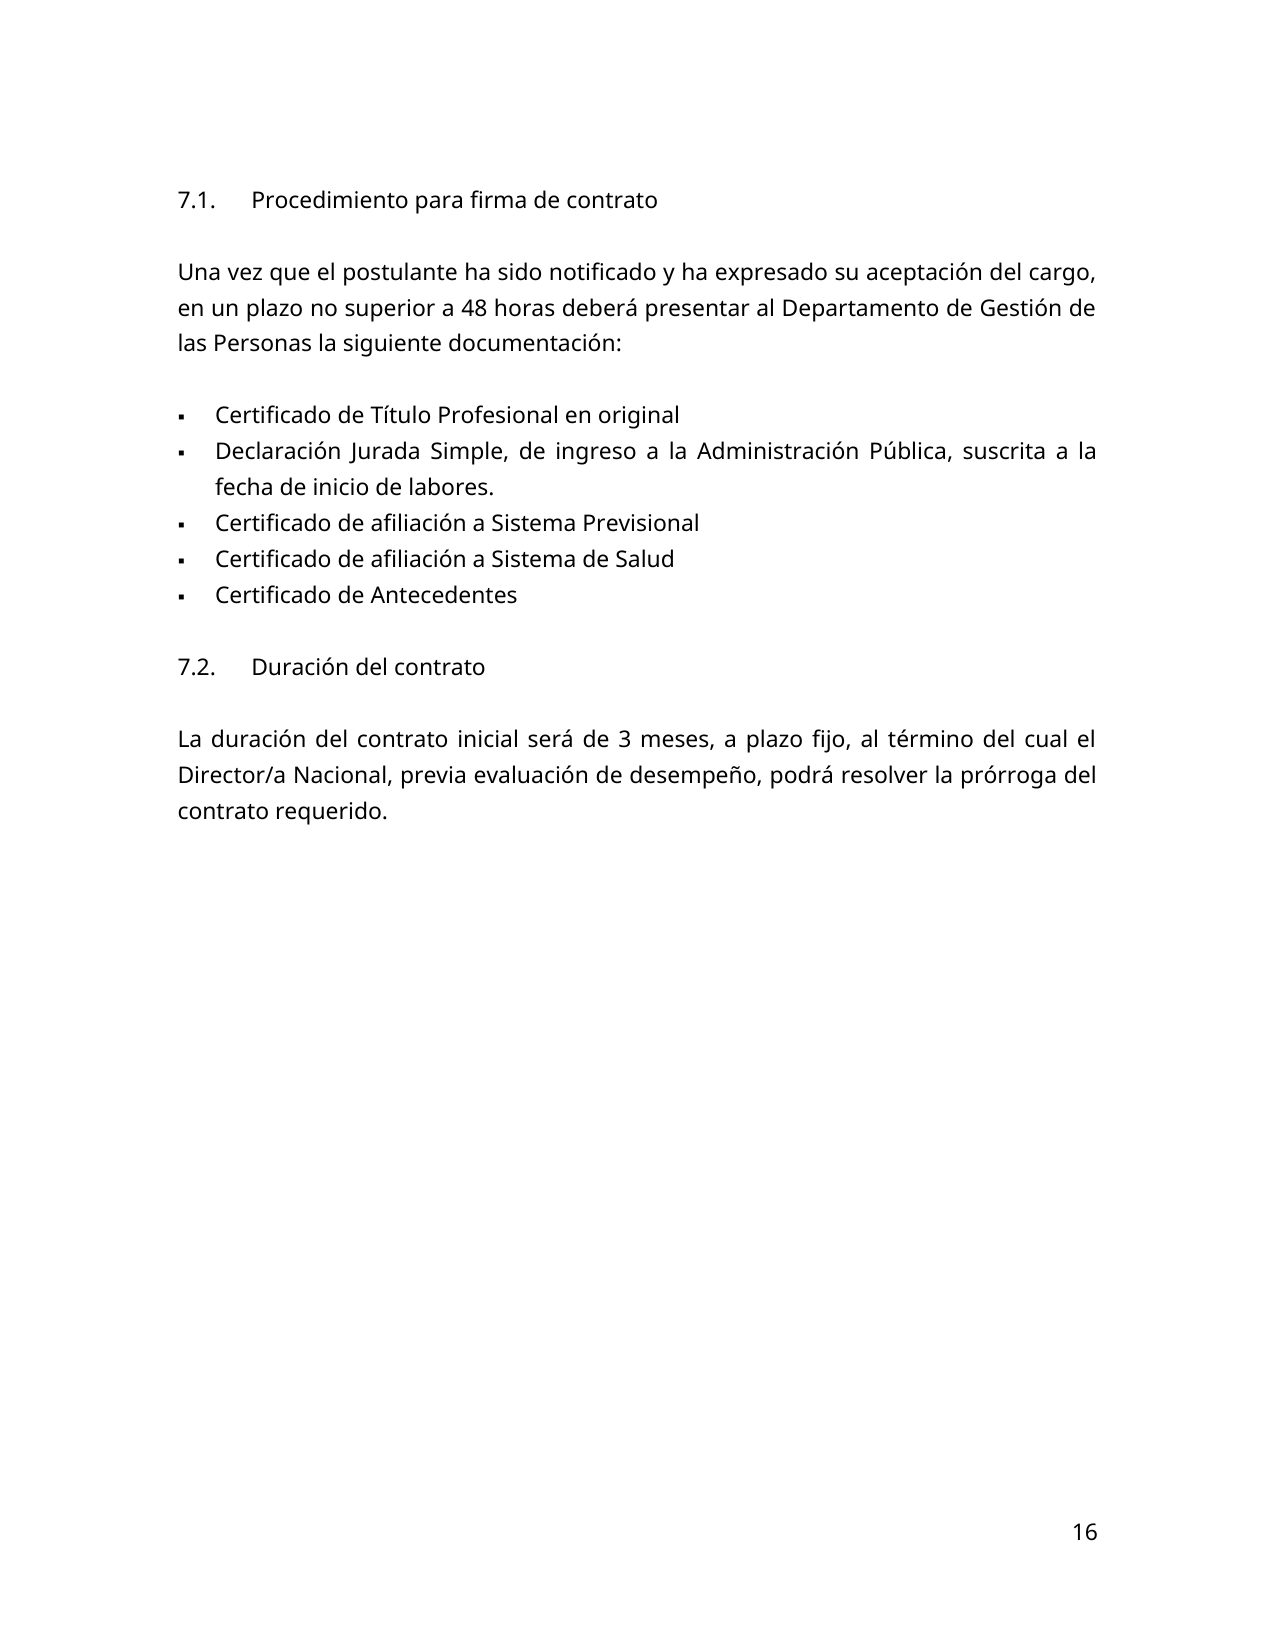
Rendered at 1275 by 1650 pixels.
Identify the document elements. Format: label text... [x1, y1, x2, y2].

list Certificado de Antecedentes [177, 579, 1098, 610]
list Certificado de afiliación a Sistema de Salud [177, 543, 1098, 574]
list Certificado de afiliación a Sistema Previsional [177, 507, 1098, 538]
text 7.2. Duración del contrato [177, 651, 1098, 682]
text Una vez que el postulante ha sido notificado y ha expresado su aceptación del cargo, en un plazo no superior a 48 horas deberá presentar al Departamento de Gestión de las Personas la siguiente documentación: [177, 256, 1098, 359]
list Certificado de Título Profesional en original [177, 399, 1098, 431]
text La duración del contrato inicial será de 3 meses, a plazo fijo, al término del cual el Director/a Nacional, previa evaluación de desempeño, podrá resolver la prórroga del contrato requerido. [177, 723, 1098, 826]
text 7.1. Procedimiento para firma de contrato [177, 184, 1098, 215]
list Declaración Jurada Simple, de ingreso a la Administración Pública, suscrita a la fecha de inicio de labores. [177, 435, 1098, 502]
